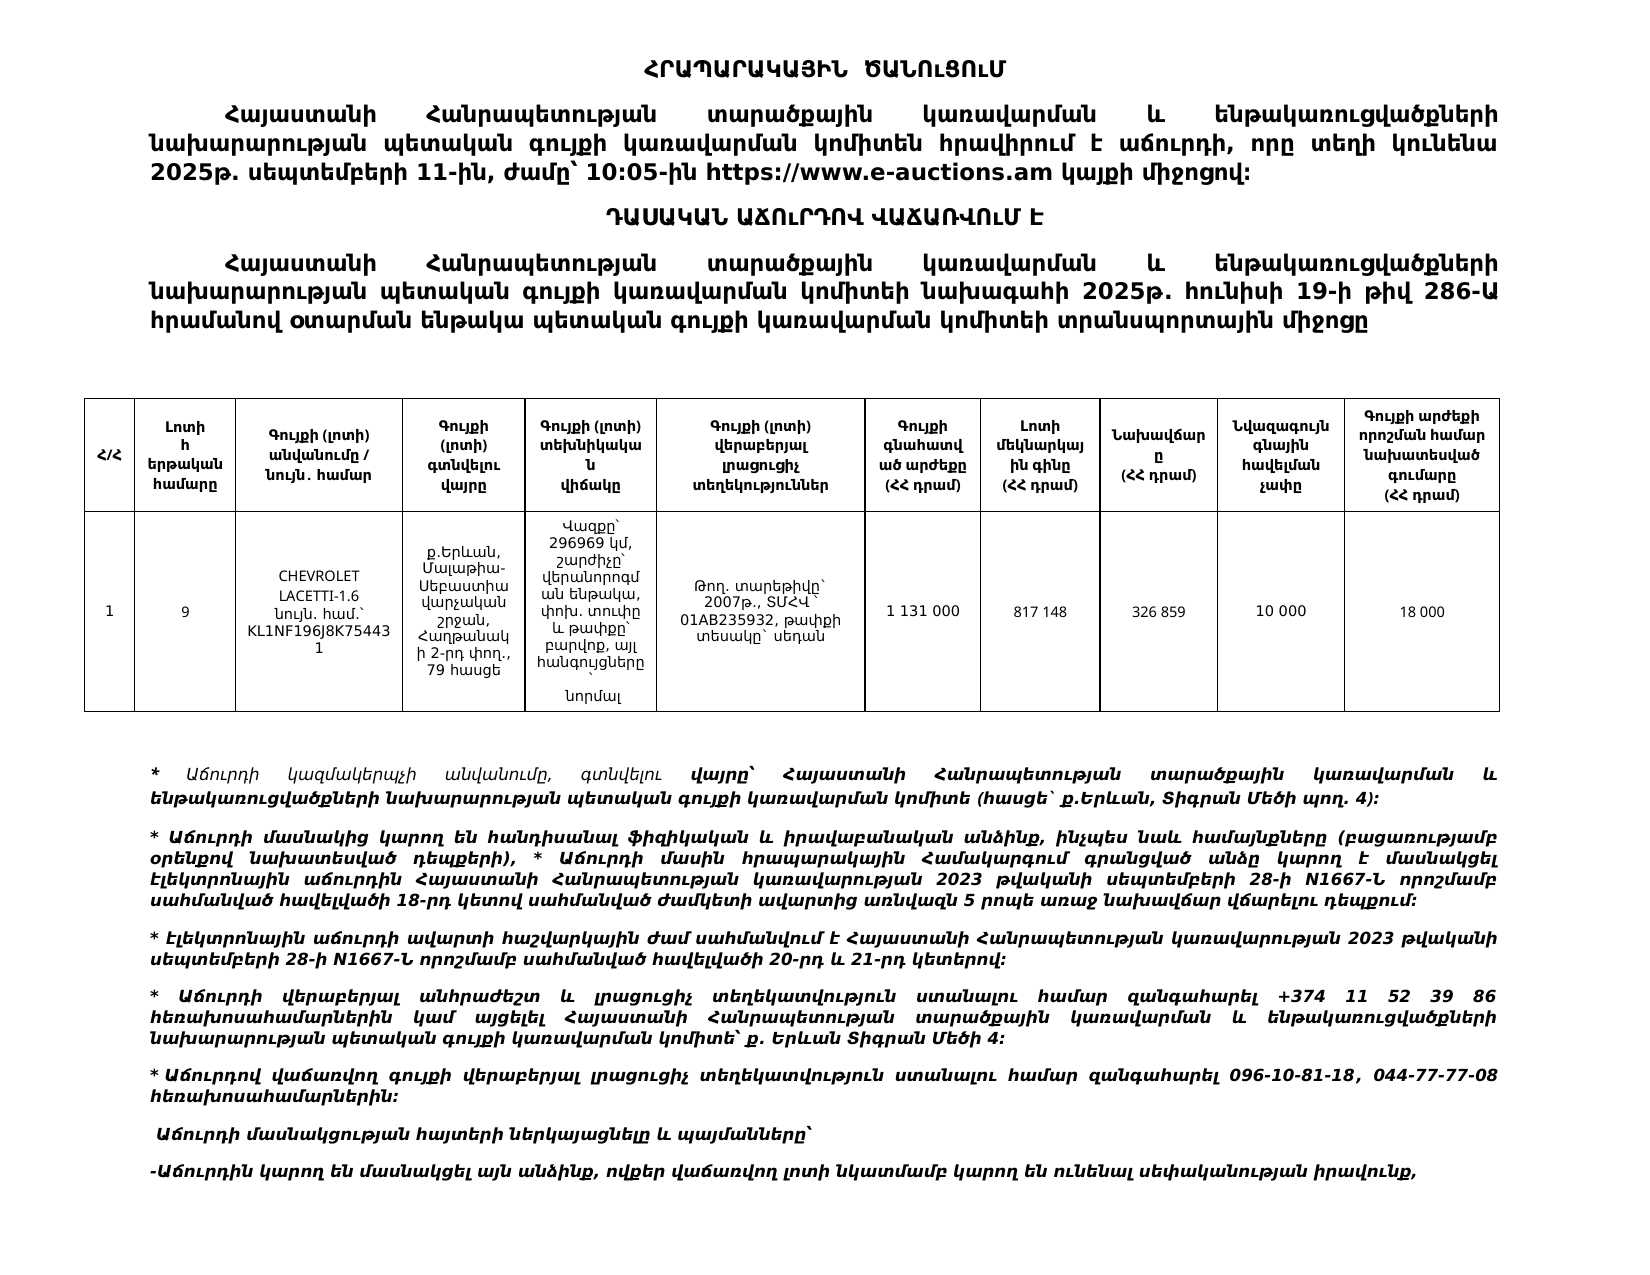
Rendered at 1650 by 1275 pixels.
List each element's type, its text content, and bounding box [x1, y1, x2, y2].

table_cell 326 859 [1101, 512, 1217, 711]
table_header Լոտի մեկնարկային գինը (ՀՀ դրամ) [981, 399, 1099, 511]
text ՀՐԱՊԱՐԱԿԱՅԻՆ ԾԱՆՈւՑՈւՄ [150, 56, 1500, 83]
table_cell ք․Երևան, Մալաթիա- Սեբաստիա վարչական շրջան, Հաղթանակի 2-րդ փող․, 79 հասցե [403, 512, 524, 711]
table_header Լոտի հերթական համարը [135, 399, 235, 511]
text Հայաստանի Հանրապետության տարածքային կառավարման և ենթակառուցվածքների նախարարության պետական գույքի կառավարման կոմիտեն հրավիրում է աճուրդի, որը տեղի կունենա 2025թ. սեպտեմբերի 11-ին, ժամը՝ 10:05-ին https://www.e-auctions.am կայքի միջոցով։ [150, 102, 1500, 186]
table_header Գույքի գնահատված արժեքը (ՀՀ դրամ) [866, 399, 980, 511]
table_cell 1 131 000 [866, 512, 980, 711]
text * Աճուրդի կազմակերպչի անվանումը, գտնվելու վայրը՝ Հայաստանի Հանրապետության տարածքային կառավարման և ենթակառուցվածքների նախարարության պետական գույքի կառավարման կոմիտե (հասցե` ք.Երևան, Տիգրան Մեծի պող. 4)։ [150, 762, 1500, 809]
table_cell 10 000 [1218, 512, 1344, 711]
text Հայաստանի Հանրապետության տարածքային կառավարման և ենթակառուցվածքների նախարարության պետական գույքի կառավարման կոմիտեի նախագահի 2025թ․ հունիսի 19-ի թիվ 286-Ա հրամանով օտարման ենթակա պետական գույքի կառավարման կոմիտեի տրանսպորտային միջոցը [150, 250, 1500, 334]
text * Աճուրդի մասնակից կարող են հանդիսանալ ֆիզիկական և իրավաբանական անձինք, ինչպես նաև համայնքները (բացառությամբ օրենքով նախատեսված դեպքերի), * Աճուրդի մասին հրապարակային Համակարգում գրանցված անձը կարող է մասնակցել էլեկտրոնային աճուրդին Հայաստանի Հանրապետության կառավարության 2023 թվականի սեպտեմբերի 28-ի N1667-Ն որոշմամբ սահմանված հավելվածի 18-րդ կետով սահմանված ժամկետի ավարտից առնվազն 5 րոպե առաջ նախավճար վճարելու դեպքում: [150, 828, 1500, 910]
table_cell Վազքը՝ 296969 կմ, շարժիչը՝ վերանորոգման ենթակա, փոխ. տուփը և թափքը՝ բարվոք, այլ հանգույցները՝ նորմալ [526, 512, 656, 711]
table_cell 9 [135, 512, 235, 711]
text Աճուրդի մասնակցության հայտերի ներկայացնելը և պայմանները՝ [150, 1125, 1500, 1144]
table_cell CHEVROLET LACETTI-1.6 նույն․ համ․՝ KL1NF196J8K754431 [236, 512, 402, 711]
table_header Գույքի (լոտի) անվանումը / նույն․ համար [236, 399, 402, 511]
text -Աճուրդին կարող են մասնակցել այն անձինք, ովքեր վաճառվող լոտի նկատմամբ կարող են ունենալ սեփականության իրավունք, [150, 1162, 1500, 1182]
text * Աճուրդով վաճառվող գույքի վերաբերյալ լրացուցիչ տեղեկատվություն ստանալու համար զանգահարել 096-10-81-18, 044-77-77-08 հեռախոսահամարներին։ [150, 1066, 1500, 1107]
table_cell 18 000 [1345, 512, 1499, 711]
text * էլեկտրոնային աճուրդի ավարտի հաշվարկային ժամ սահմանվում է Հայաստանի Հանրապետության կառավարության 2023 թվականի սեպտեմբերի 28-ի N1667-Ն որոշմամբ սահմանված հավելվածի 20-րդ և 21-րդ կետերով: [150, 928, 1500, 969]
table_cell Թող․ տարեթիվը` 2007թ․, ՏՄՀՎ ՝ 01AB235932, թափքի տեսակը` սեդան [657, 512, 864, 711]
text ԴԱՍԱԿԱՆ ԱՃՈւՐԴՈՎ ՎԱՃԱՌՎՈւՄ Է [150, 204, 1500, 231]
table_header Հ/Հ [85, 399, 134, 511]
text * Աճուրդի վերաբերյալ անհրաժեշտ և լրացուցիչ տեղեկատվություն ստանալու համար զանգահարել +374 11 52 39 86 հեռախոսահամարներին կամ այցելել Հայաստանի Հանրապետության տարածքային կառավարման և ենթակառուցվածքների նախարարության պետական գույքի կառավարման կոմիտե՝ ք․ Երևան Տիգրան Մեծի 4։ [150, 987, 1500, 1048]
table_cell 1 [85, 512, 134, 711]
table_header Գույքի (լոտի) վերաբերյալ լրացուցիչ տեղեկություններ [657, 399, 864, 511]
table_header Գույքի արժեքի որոշման համար նախատեսված գումարը (ՀՀ դրամ) [1345, 399, 1499, 511]
table_cell 817 148 [981, 512, 1099, 711]
table_header Գույքի (լոտի) տեխնիկական վիճակը [526, 399, 656, 511]
table_header Նախավճարը (ՀՀ դրամ) [1101, 399, 1217, 511]
table_header Գույքի (լոտի) գտնվելու վայրը [403, 399, 524, 511]
table_header Նվազագույն գնային հավելման չափը [1218, 399, 1344, 511]
